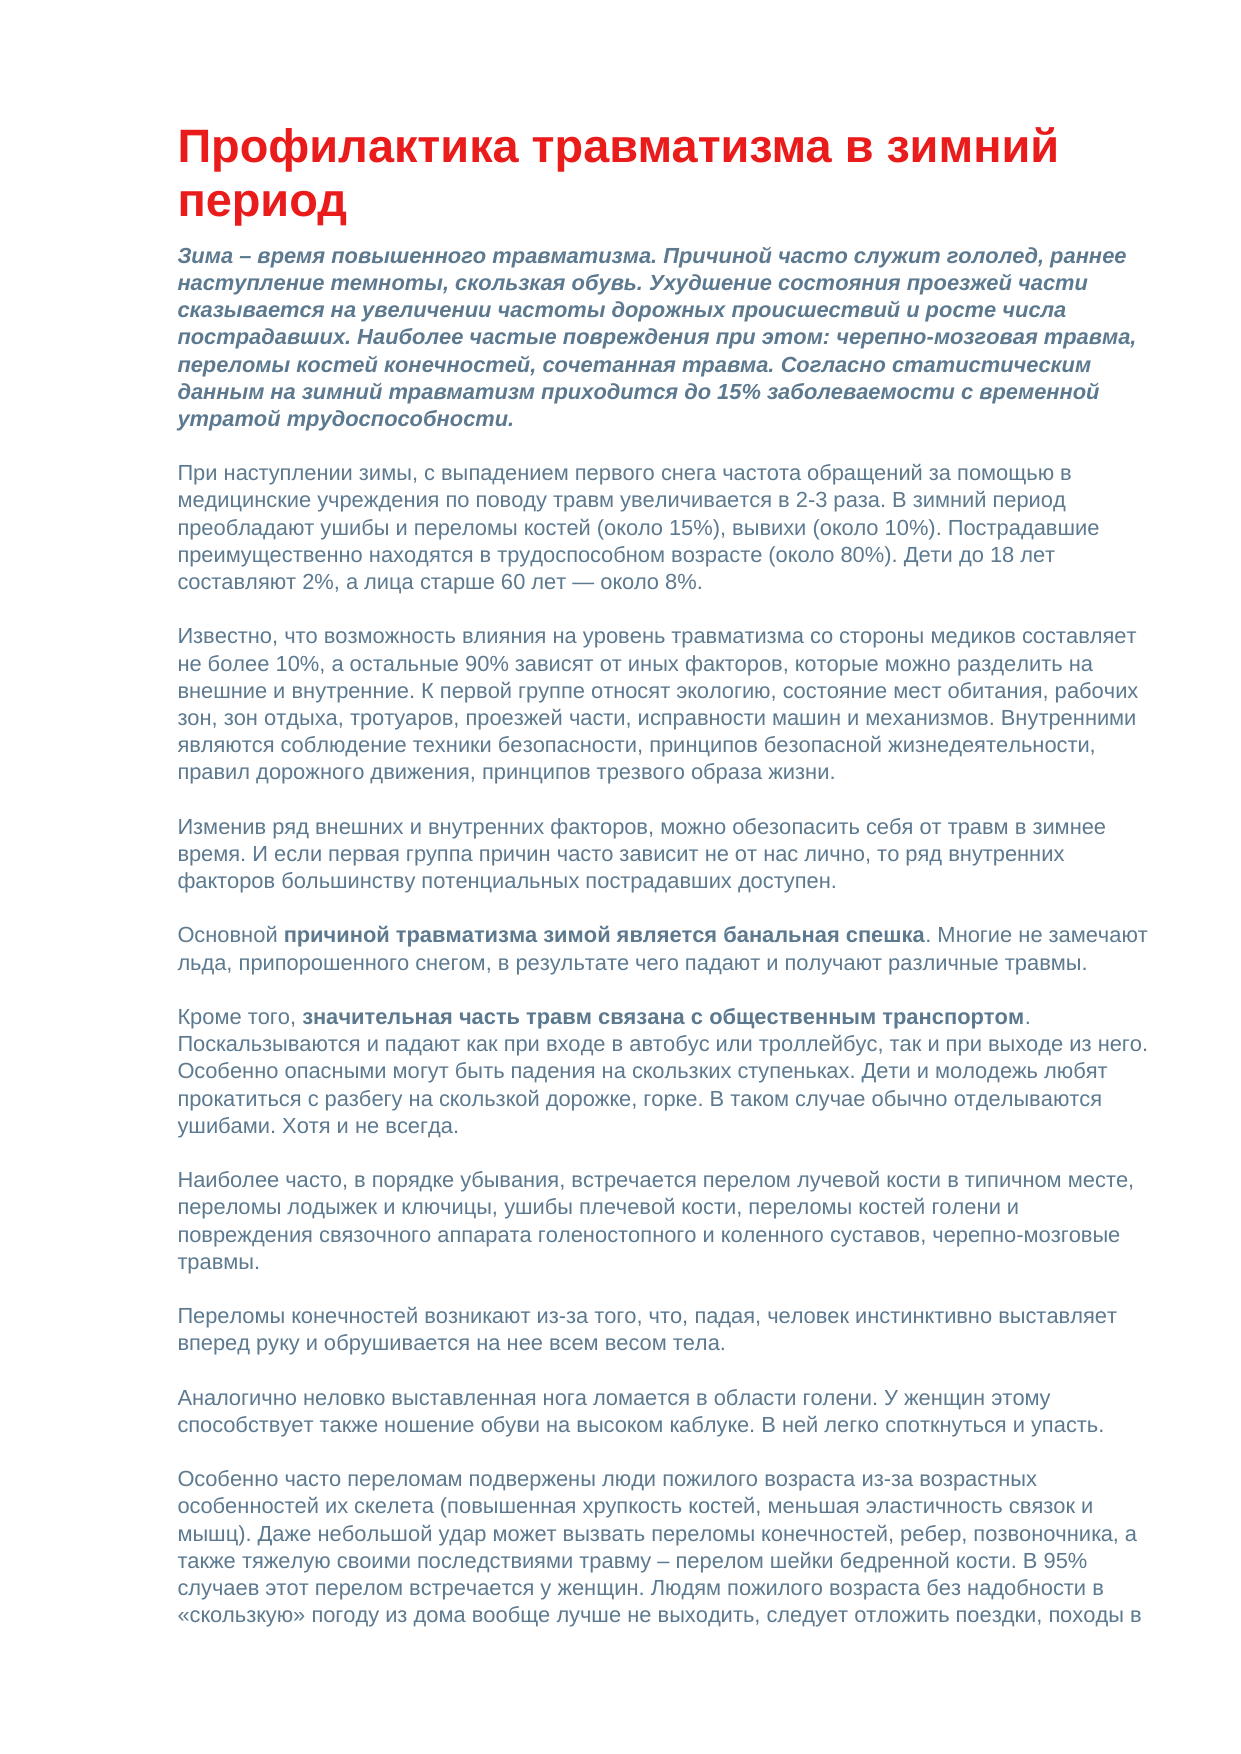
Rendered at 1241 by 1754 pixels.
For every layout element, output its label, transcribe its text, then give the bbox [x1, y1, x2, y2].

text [177, 243, 1152, 1627]
text Профилактика травматизма в зимний период [177, 118, 1152, 226]
